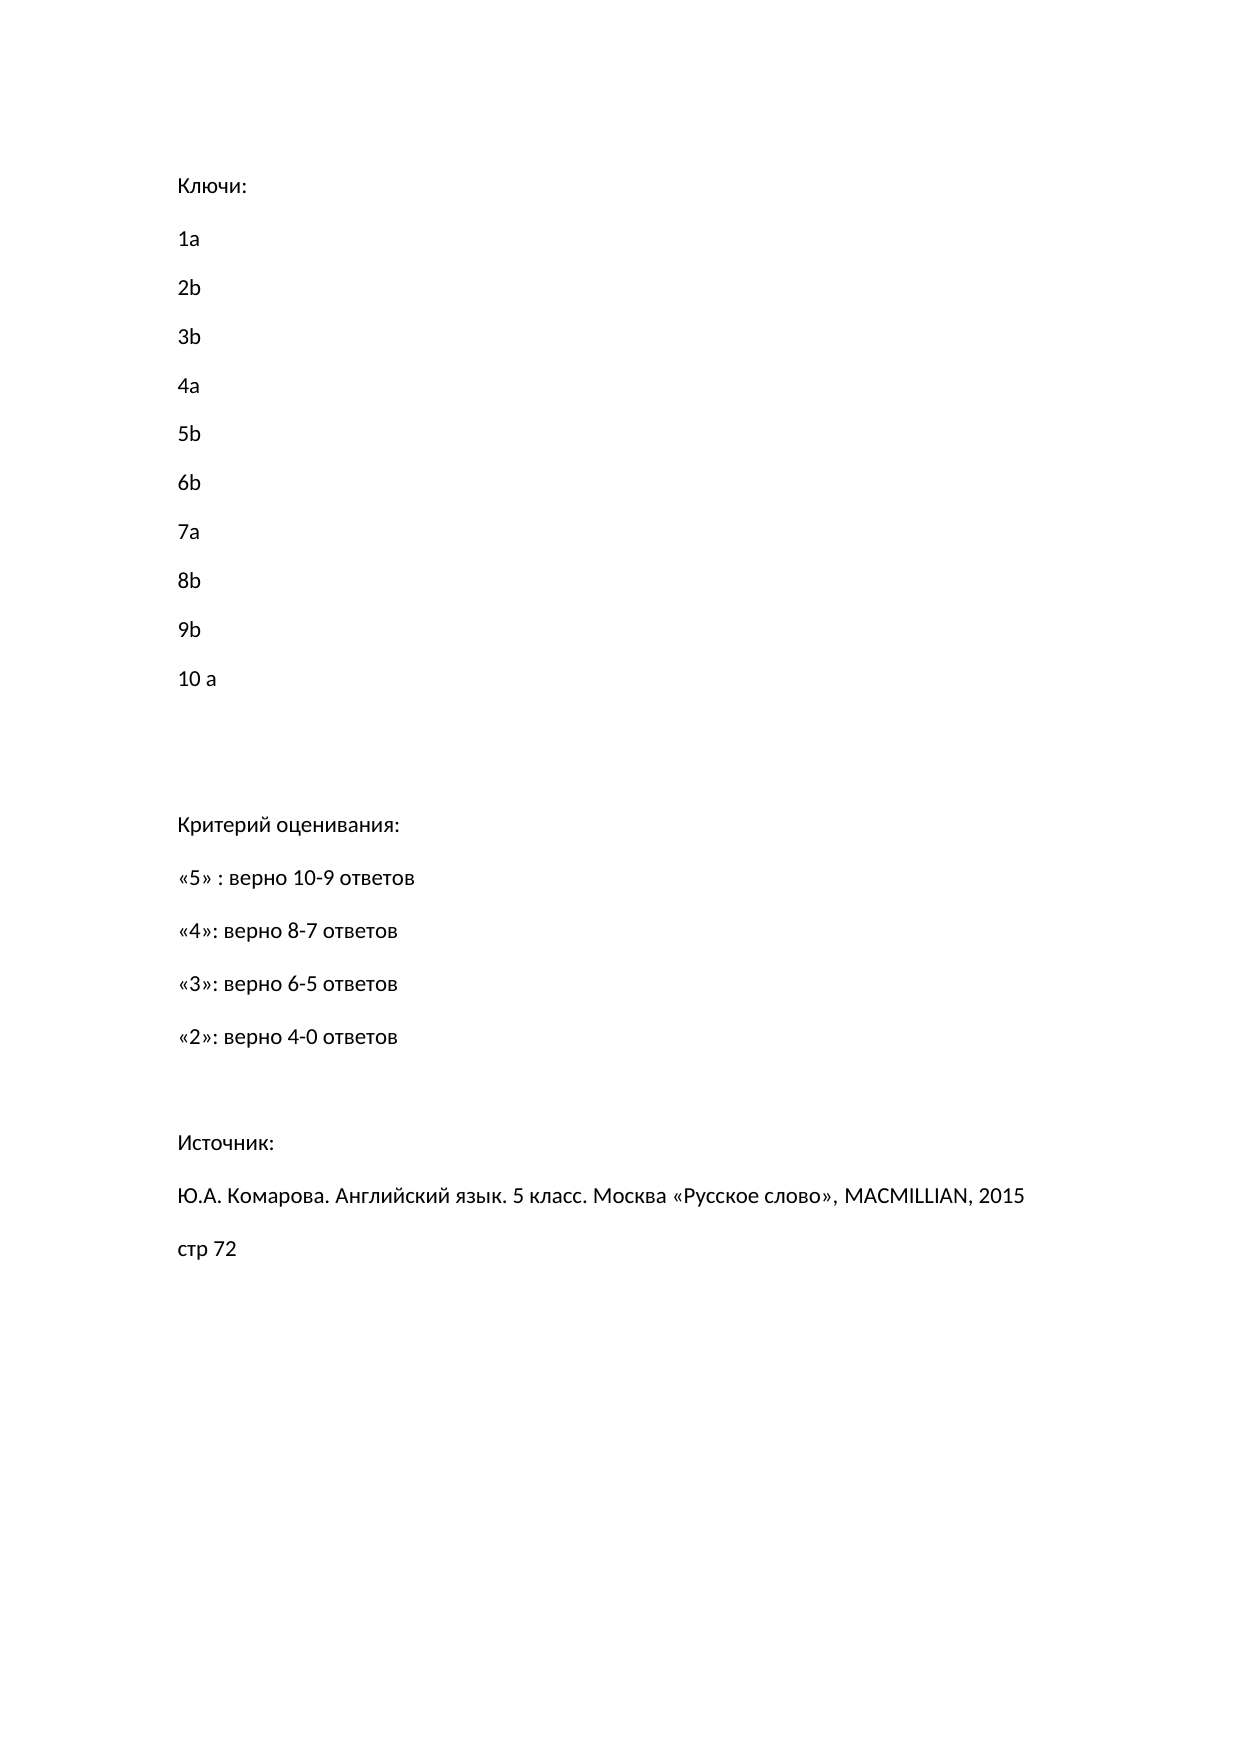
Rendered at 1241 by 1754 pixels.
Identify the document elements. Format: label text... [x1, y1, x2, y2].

text 9b [177, 615, 1152, 643]
text 8b [177, 566, 1152, 594]
text 5b [177, 419, 1152, 448]
text «5» : верно 10-9 ответов [177, 863, 1152, 891]
text Ключи: [177, 171, 1152, 199]
text 10 a [177, 664, 1152, 692]
text «4»: верно 8-7 ответов [177, 916, 1152, 944]
text 1a [177, 224, 1152, 252]
text 7a [177, 517, 1152, 545]
text Критерий оценивания: [177, 810, 1152, 838]
text Источник: [177, 1128, 1152, 1157]
text «3»: верно 6-5 ответов [177, 969, 1152, 997]
text стр 72 [177, 1234, 1152, 1263]
text 2b [177, 273, 1152, 301]
text 4a [177, 371, 1152, 399]
text Ю.А. Комарова. Английский язык. 5 класс. Москва «Русское слово», MACMILLIAN, 2015 [177, 1182, 1152, 1209]
text 3b [177, 322, 1152, 350]
text «2»: верно 4-0 ответов [177, 1022, 1152, 1051]
text 6b [177, 468, 1152, 496]
